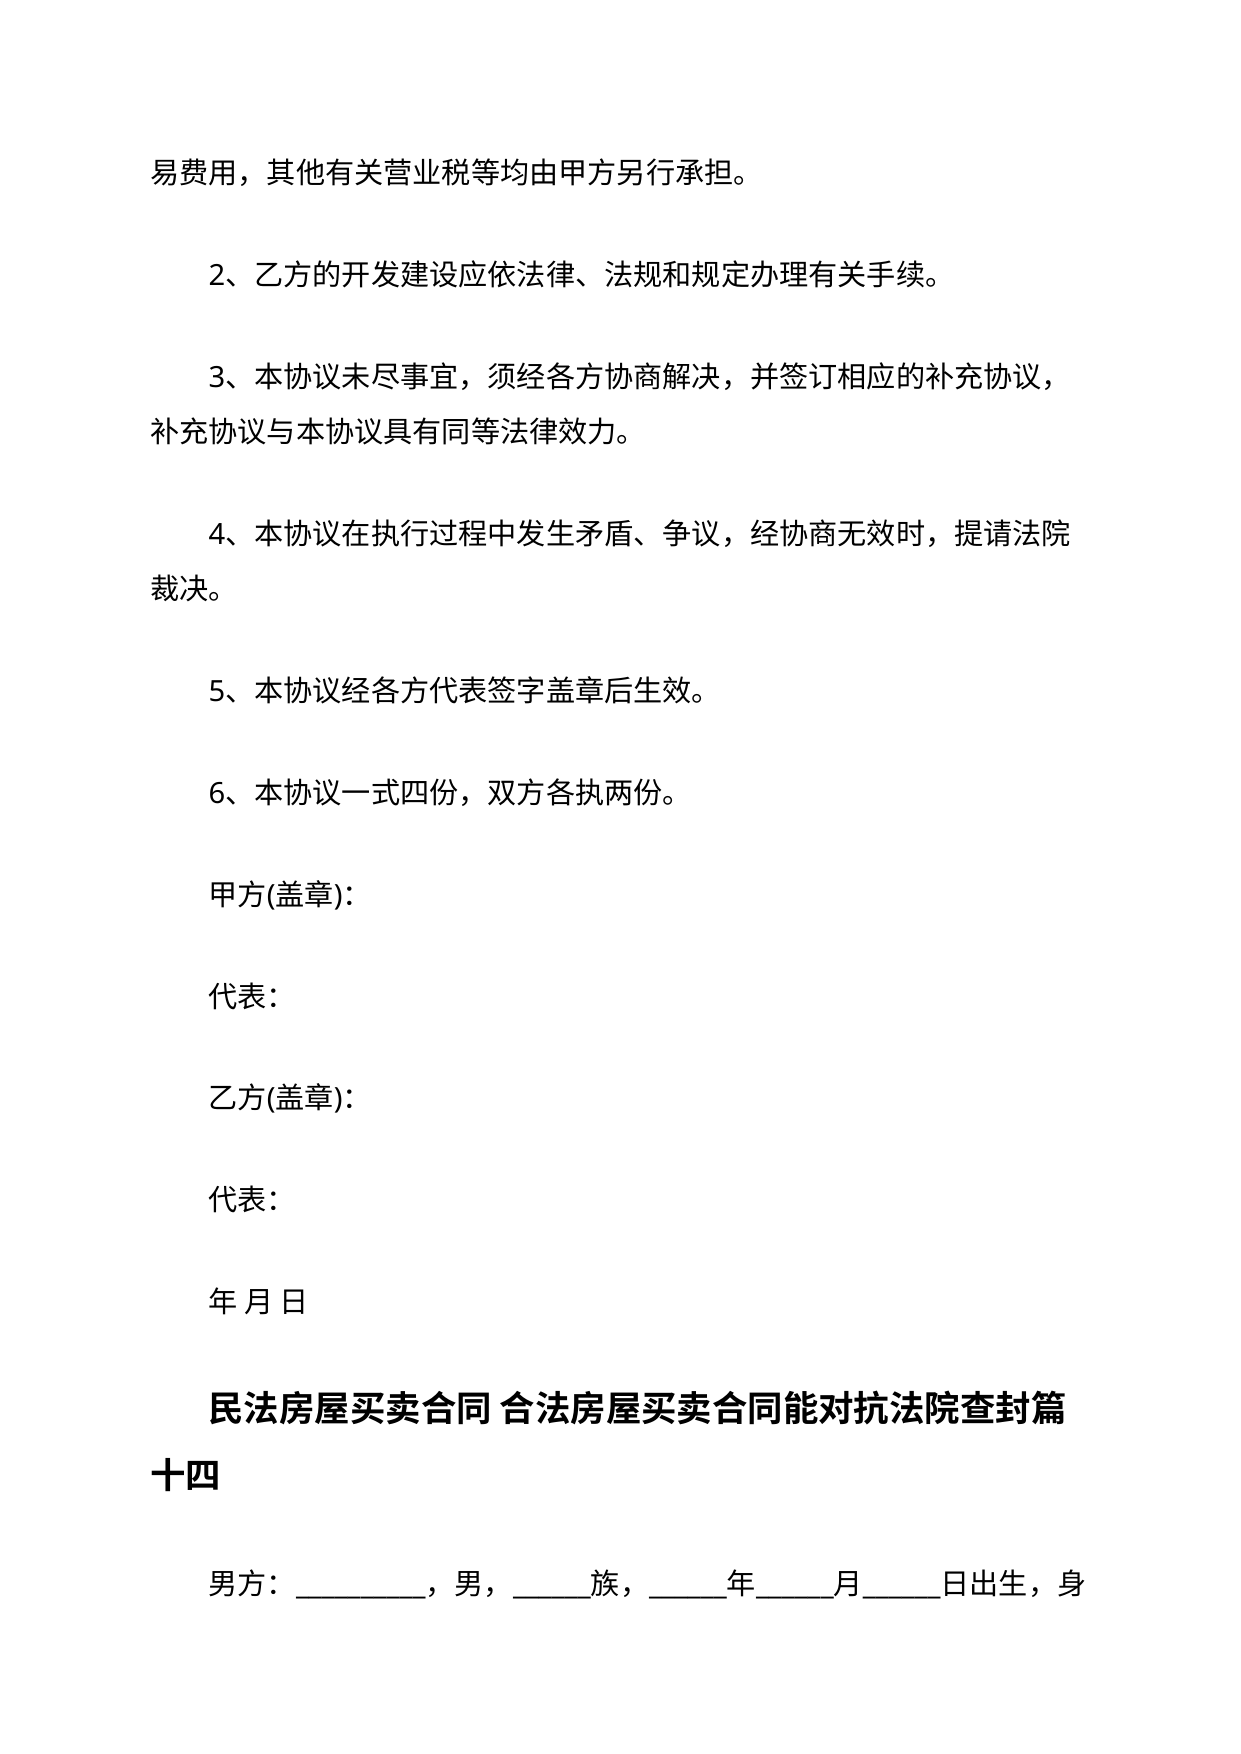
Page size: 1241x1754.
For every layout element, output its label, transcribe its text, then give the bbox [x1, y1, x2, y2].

text 年 月 日 [150, 1279, 1090, 1321]
text 民法房屋买卖合同 合法房屋买卖合同能对抗法院查封篇十四 [150, 1381, 1090, 1498]
text 代表： [150, 973, 1090, 1016]
text 甲方(盖章)： [150, 871, 1090, 914]
text 5、本协议经各方代表签字盖章后生效。 [150, 667, 1090, 710]
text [150, 1561, 1090, 1603]
text 3、本协议未尽事宜，须经各方协商解决，并签订相应的补充协议，补充协议与本协议具有同等法律效力。 [150, 354, 1090, 451]
text 6、本协议一式四份，双方各执两份。 [150, 769, 1090, 812]
text 乙方(盖章)： [150, 1075, 1090, 1117]
text 4、本协议在执行过程中发生矛盾、争议，经协商无效时，提请法院裁决。 [150, 511, 1090, 608]
text 代表： [150, 1177, 1090, 1219]
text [150, 150, 1090, 192]
text 2、乙方的开发建设应依法律、法规和规定办理有关手续。 [150, 252, 1090, 294]
